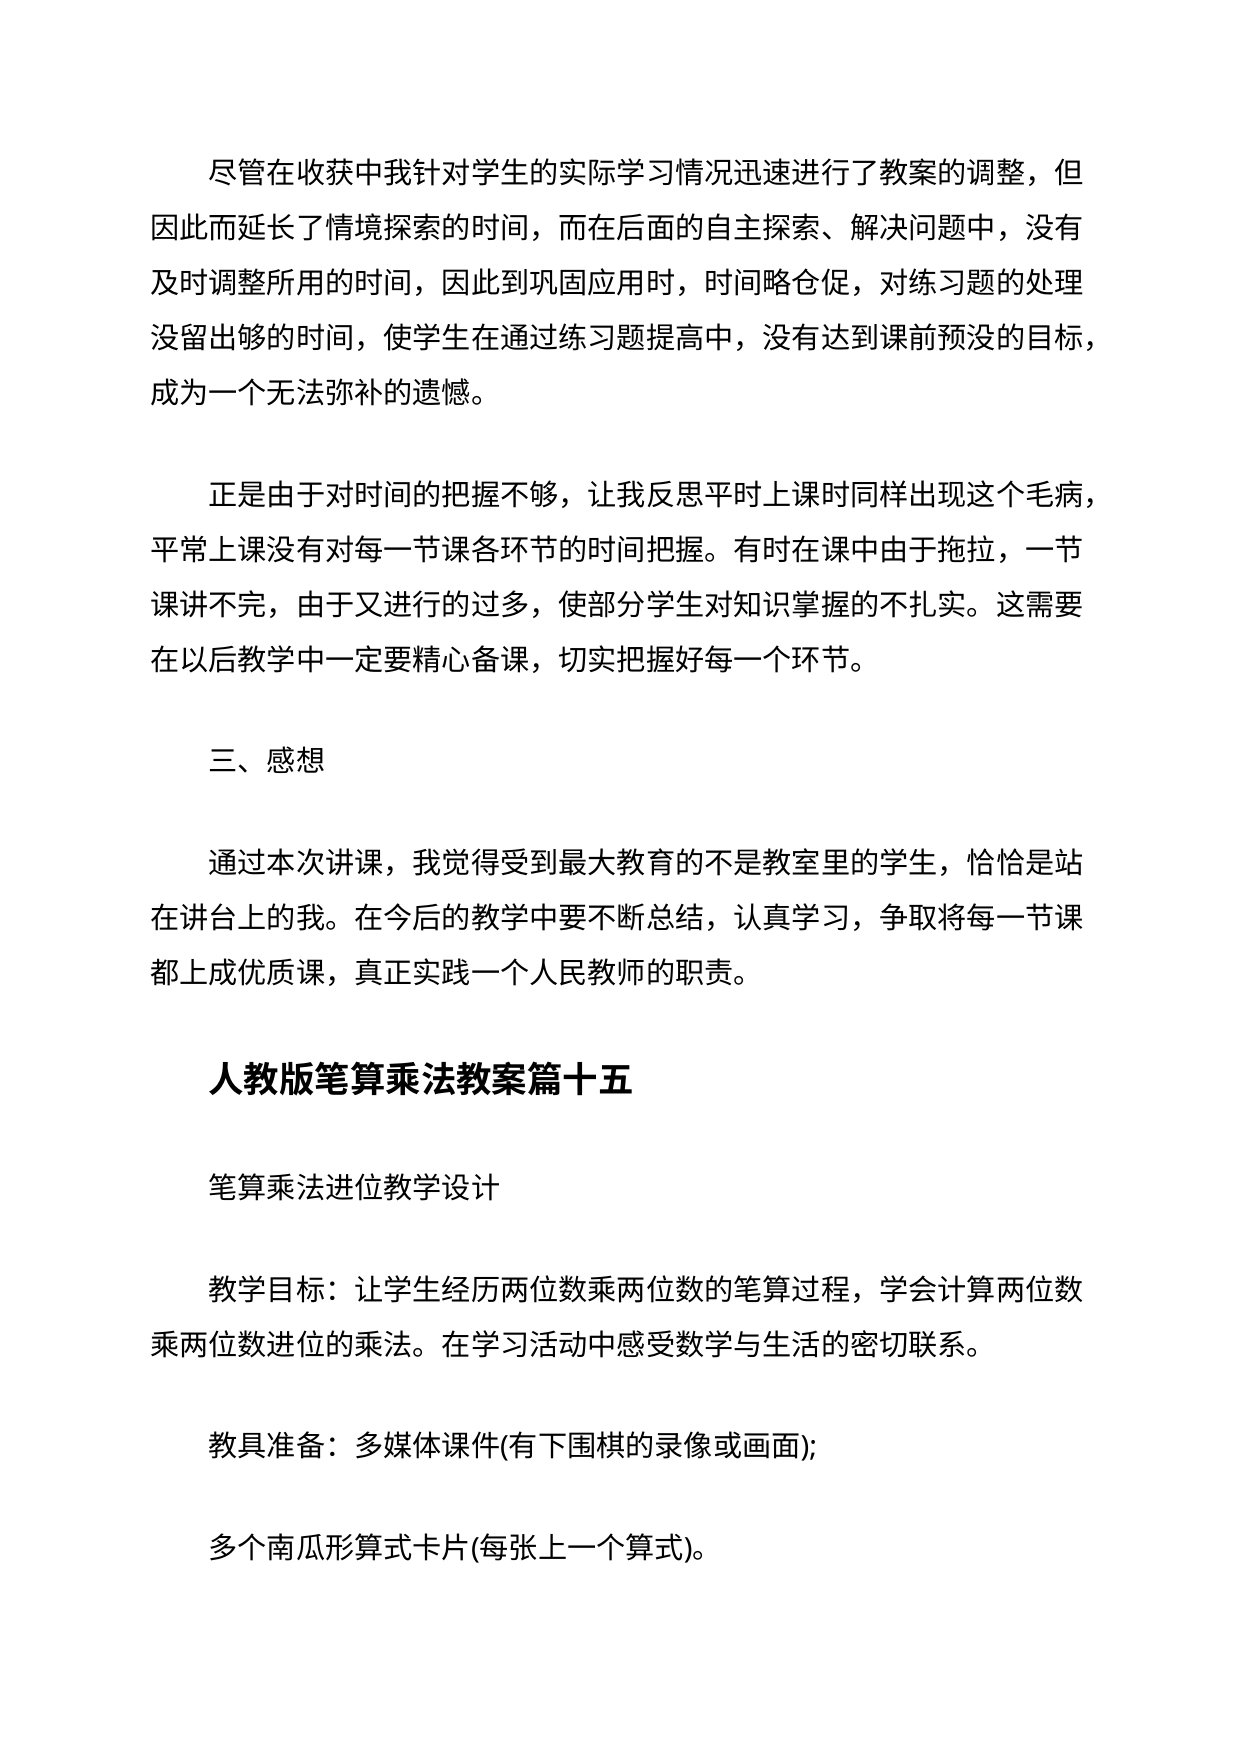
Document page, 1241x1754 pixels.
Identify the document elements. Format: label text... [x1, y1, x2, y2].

text 人教版笔算乘法教案篇十五 [150, 1051, 1090, 1102]
text 正是由于对时间的把握不够，让我反思平时上课时同样出现这个毛病，平常上课没有对每一节课各环节的时间把握。有时在课中由于拖拉，一节课讲不完，由于又进行的过多，使部分学生对知识掌握的不扎实。这需要在以后教学中一定要精心备课，切实把握好每一个环节。 [150, 471, 1090, 678]
text 教具准备：多媒体课件(有下围棋的录像或画面); [150, 1423, 1090, 1465]
text 通过本次讲课，我觉得受到最大教育的不是教室里的学生，恰恰是站在讲台上的我。在今后的教学中要不断总结，认真学习，争取将每一节课都上成优质课，真正实践一个人民教师的职责。 [150, 839, 1090, 992]
text 三、感想 [150, 738, 1090, 780]
text 笔算乘法进位教学设计 [150, 1164, 1090, 1207]
text 多个南瓜形算式卡片(每张上一个算式)。 [150, 1525, 1090, 1567]
text 尽管在收获中我针对学生的实际学习情况迅速进行了教案的调整，但因此而延长了情境探索的时间，而在后面的自主探索、解决问题中，没有及时调整所用的时间，因此到巩固应用时，时间略仓促，对练习题的处理没留出够的时间，使学生在通过练习题提高中，没有达到课前预没的目标，成为一个无法弥补的遗憾。 [150, 150, 1090, 412]
text 教学目标：让学生经历两位数乘两位数的笔算过程，学会计算两位数乘两位数进位的乘法。在学习活动中感受数学与生活的密切联系。 [150, 1266, 1090, 1363]
